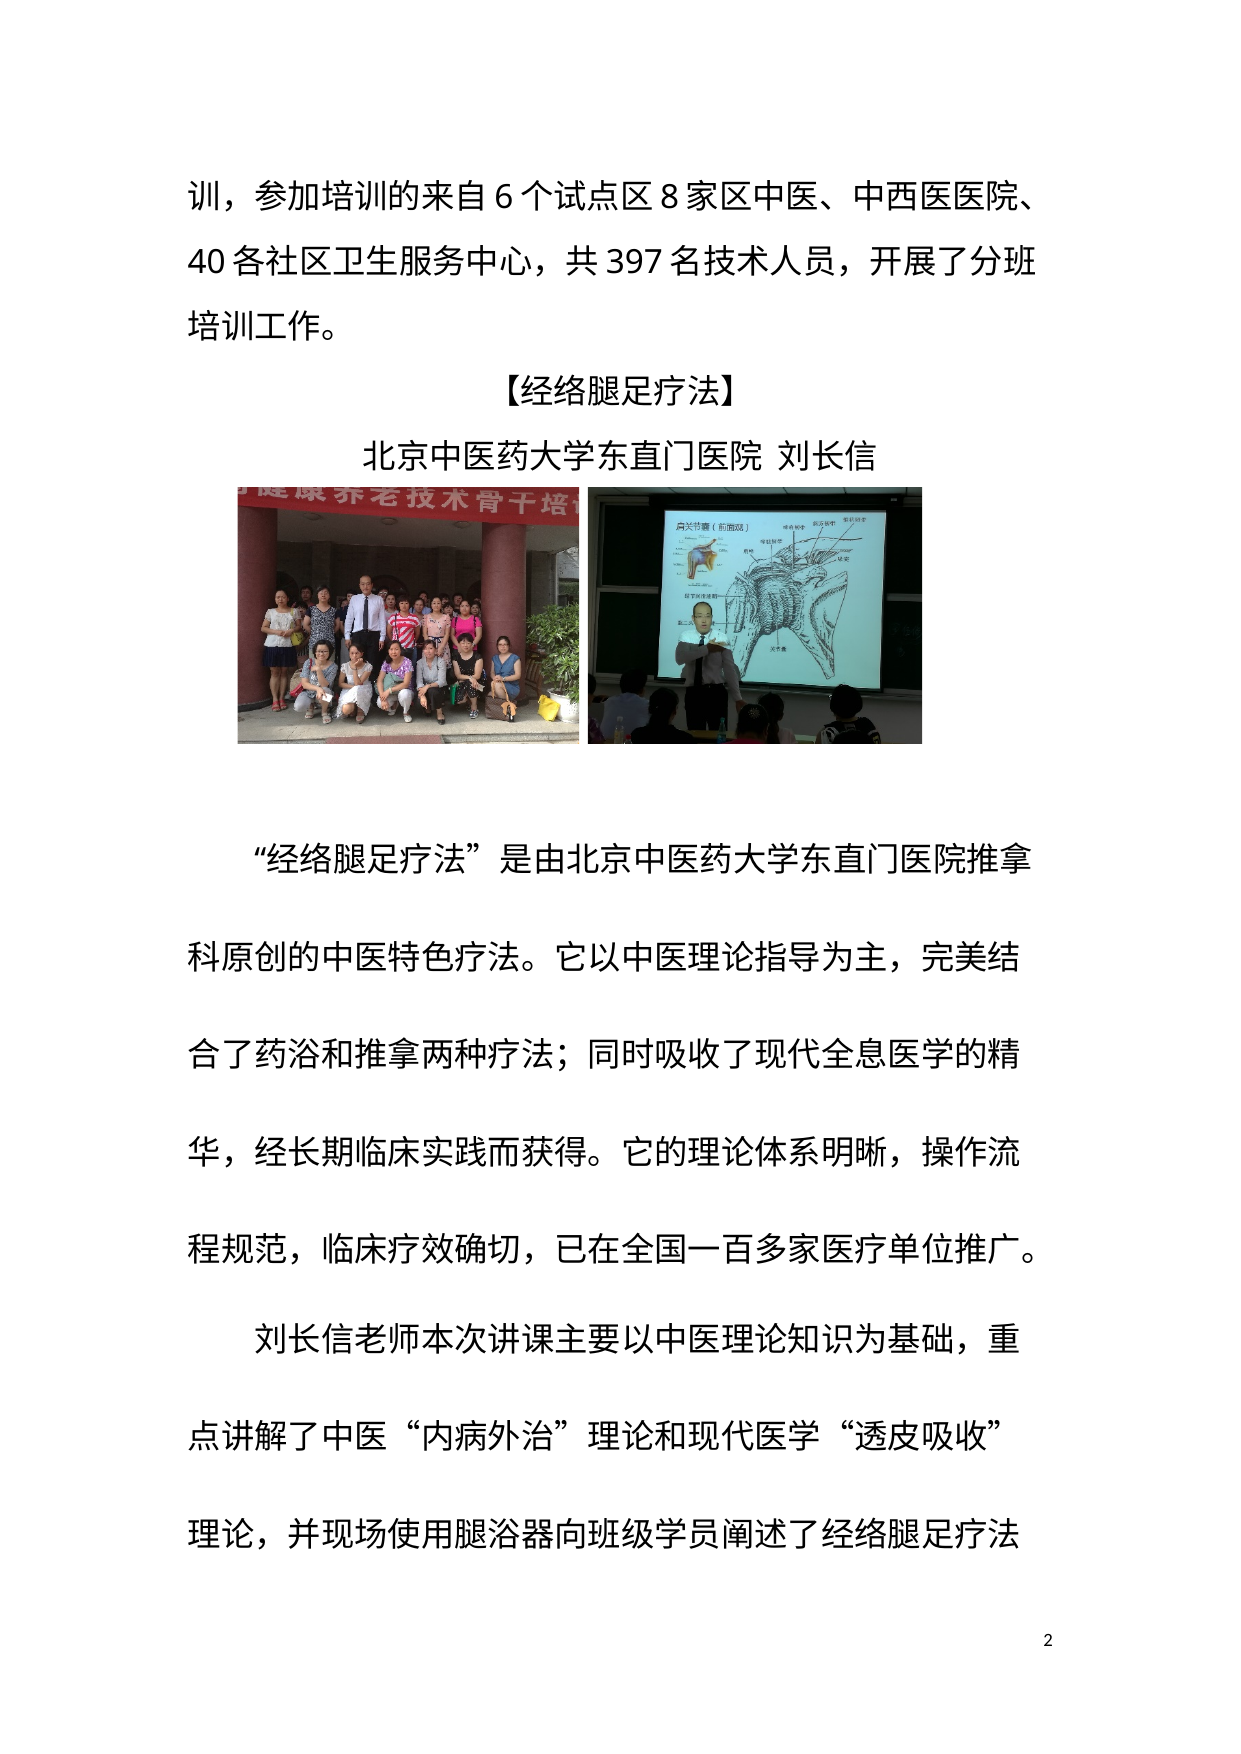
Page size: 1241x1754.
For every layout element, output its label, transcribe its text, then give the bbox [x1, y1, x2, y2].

text 北京中医药大学东直门医院 刘长信 [187, 422, 1053, 487]
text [187, 162, 1053, 357]
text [187, 1304, 1053, 1564]
text “经络腿足疗法”是由北京中医药大学东直门医院推拿科原创的中医特色疗法。它以中医理论指导为主，完美结合了药浴和推拿两种疗法；同时吸收了现代全息医学的精华，经长期临床实践而获得。它的理论体系明晰，操作流程规范，临床疗效确切，已在全国一百多家医疗单位推广。 [187, 825, 1053, 1280]
text 【经络腿足疗法】 [187, 357, 1053, 422]
picture [237, 487, 580, 744]
picture [587, 487, 923, 744]
